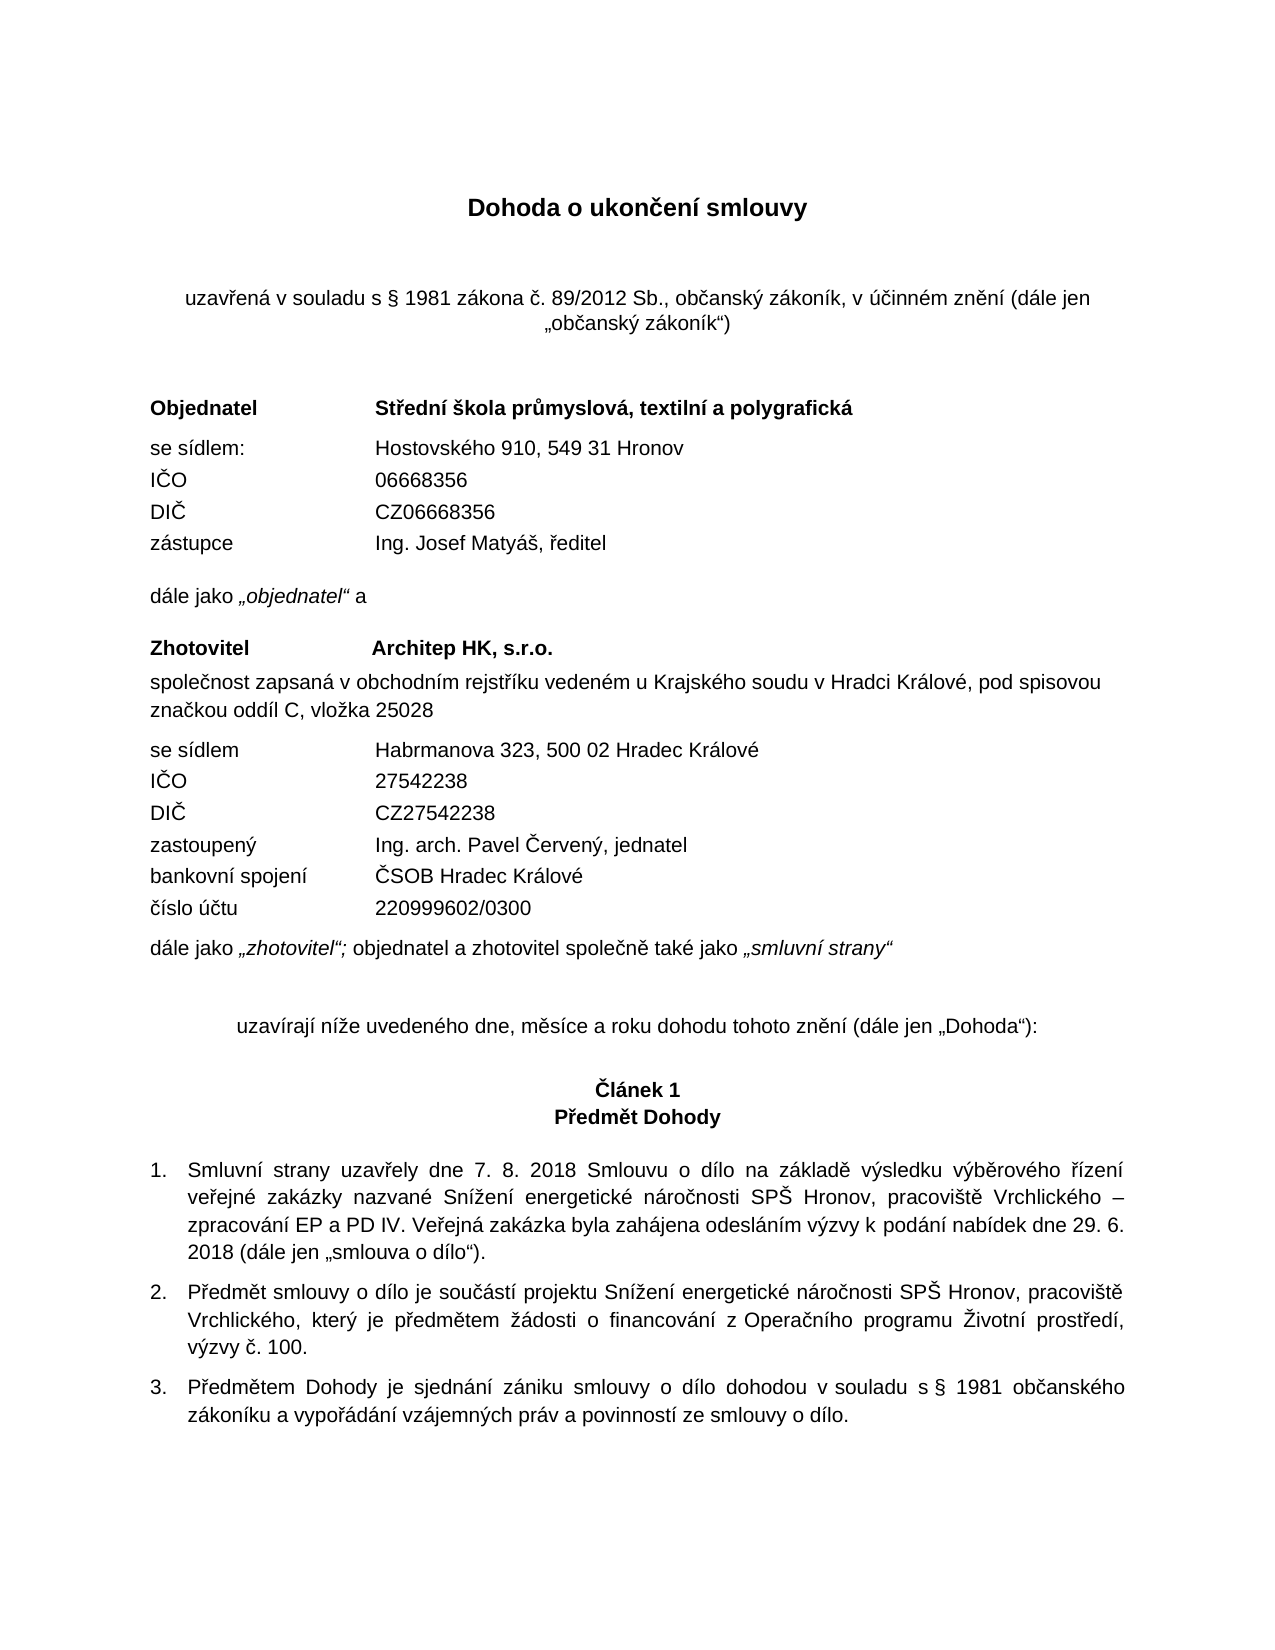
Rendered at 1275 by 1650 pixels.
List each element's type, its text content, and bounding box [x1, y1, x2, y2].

text bankovní spojení ČSOB Hradec Králové [150, 864, 1125, 888]
text dále jako „objednatel“ a [150, 584, 1125, 608]
text Dohoda o ukončení smlouvy [150, 192, 1125, 221]
text společnost zapsaná v obchodním rejstříku vedeném u Krajského soudu v Hradci Králové, pod spisovou značkou oddíl C, vložka 25028 [150, 670, 1125, 721]
list Předmět smlouvy o dílo je součástí projektu Snížení energetické náročnosti SPŠ Hronov, pracoviště Vrchlického, který je předmětem žádosti o financování z Operačního programu Životní prostředí, výzvy č. 100. [150, 1280, 1125, 1359]
text DIČ CZ27542238 [150, 801, 1125, 825]
text uzavírají níže uvedeného dne, měsíce a roku dohodu tohoto znění (dále jen „Dohoda“): [150, 1014, 1125, 1038]
text IČO 06668356 [150, 468, 1125, 492]
text se sídlem: Hostovského 910, 549 31 Hronov [150, 436, 1125, 460]
text IČO 27542238 [150, 769, 1125, 793]
text Článek 1 [150, 1077, 1125, 1101]
text dále jako „zhotovitel“; objednatel a zhotovitel společně také jako „smluvní strany“ [150, 936, 1125, 960]
text Objednatel Střední škola průmyslová, textilní a polygrafická [150, 396, 1125, 420]
text uzavřená v souladu s § 1981 zákona č. 89/2012 Sb., občanský zákoník, v účinném znění (dále jen „občanský zákoník“) [150, 285, 1125, 335]
text zástupce Ing. Josef Matyáš, ředitel [150, 531, 1125, 555]
text Předmět Dohody [150, 1105, 1125, 1129]
text Zhotovitel Architep HK, s.r.o. [150, 636, 1125, 660]
list Smluvní strany uzavřely dne 7. 8. 2018 Smlouvu o dílo na základě výsledku výběrového řízení veřejné zakázky nazvané Snížení energetické náročnosti SPŠ Hronov, pracoviště Vrchlického – zpracování EP a PD IV. Veřejná zakázka byla zahájena odesláním výzvy k podání nabídek dne 29. 6. 2018 (dále jen „smlouva o dílo“). [150, 1157, 1125, 1264]
text se sídlem Habrmanova 323, 500 02 Hradec Králové [150, 737, 1125, 761]
list Předmětem Dohody je sjednání zániku smlouvy o dílo dohodou v souladu s § 1981 občanského zákoníku a vypořádání vzájemných práv a povinností ze smlouvy o dílo. [150, 1375, 1125, 1426]
text zastoupený Ing. arch. Pavel Červený, jednatel [150, 832, 1125, 856]
text DIČ CZ06668356 [150, 499, 1125, 523]
text číslo účtu 220999602/0300 [150, 896, 1125, 920]
